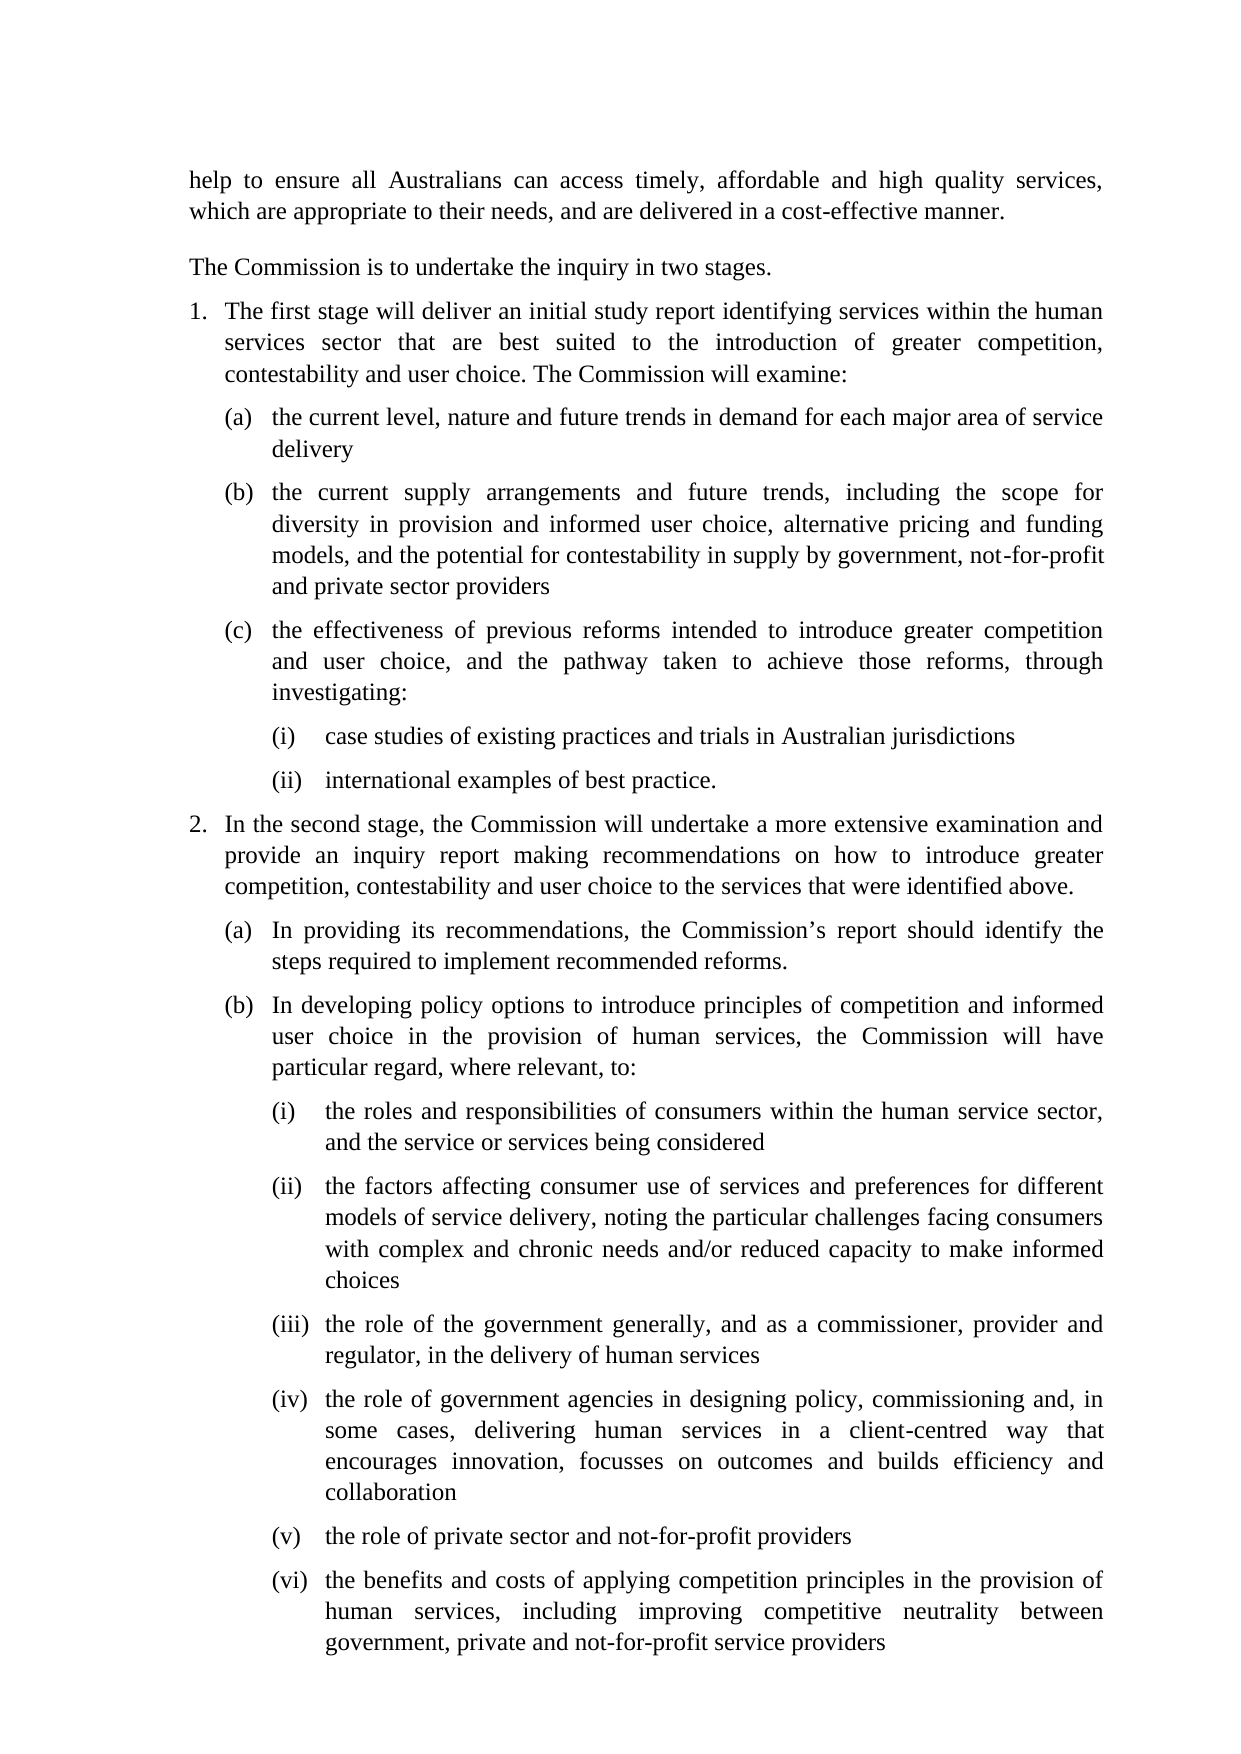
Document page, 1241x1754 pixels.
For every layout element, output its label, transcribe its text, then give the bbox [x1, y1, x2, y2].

list the effectiveness of previous reforms intended to introduce greater competition and user choice, and the pathway taken to achieve those reforms, through investigating: [224, 612, 1104, 706]
list the factors affecting consumer use of services and preferences for different models of service delivery, noting the particular challenges facing consumers with complex and chronic needs and/or reduced capacity to make informed choices [272, 1169, 1104, 1294]
list the current level, nature and future trends in demand for each major area of service delivery [224, 400, 1104, 462]
list case studies of existing practices and trials in Australian jurisdictions [272, 719, 1104, 750]
list In providing its recommendations, the Commission’s report should identify the steps required to implement recommended reforms. [224, 912, 1104, 975]
list the role of the government generally, and as a commissioner, provider and regulator, in the delivery of human services [272, 1306, 1104, 1369]
list the benefits and costs of applying competition principles in the provision of human services, including improving competitive neutrality between government, private and not-for-profit service providers [272, 1562, 1104, 1656]
list the current supply arrangements and future trends, including the scope for diversity in provision and informed user choice, alternative pricing and funding models, and the potential for contestability in supply by government, not-for-profit and private sector providers [224, 475, 1104, 600]
list international examples of best practice. [272, 762, 1104, 794]
list In the second stage, the Commission will undertake a more extensive examination and provide an inquiry report making recommendations on how to introduce greater competition, contestability and user choice to the services that were identified above. [189, 806, 1104, 900]
list In developing policy options to introduce principles of competition and informed user choice in the provision of human services, the Commission will have particular regard, where relevant, to: [224, 987, 1104, 1081]
text The Commission is to undertake the inquiry in two stages. [189, 250, 1104, 281]
list the roles and responsibilities of consumers within the human service sector, and the service or services being considered [272, 1094, 1104, 1156]
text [189, 162, 1104, 225]
list the role of government agencies in designing policy, commissioning and, in some cases, delivering human services in a client-centred way that encourages innovation, focusses on outcomes and builds efficiency and collaboration [272, 1381, 1104, 1506]
list the role of private sector and not-for-profit providers [272, 1519, 1104, 1550]
list The first stage will deliver an initial study report identifying services within the human services sector that are best suited to the introduction of greater competition, contestability and user choice. The Commission will examine: [189, 294, 1104, 387]
